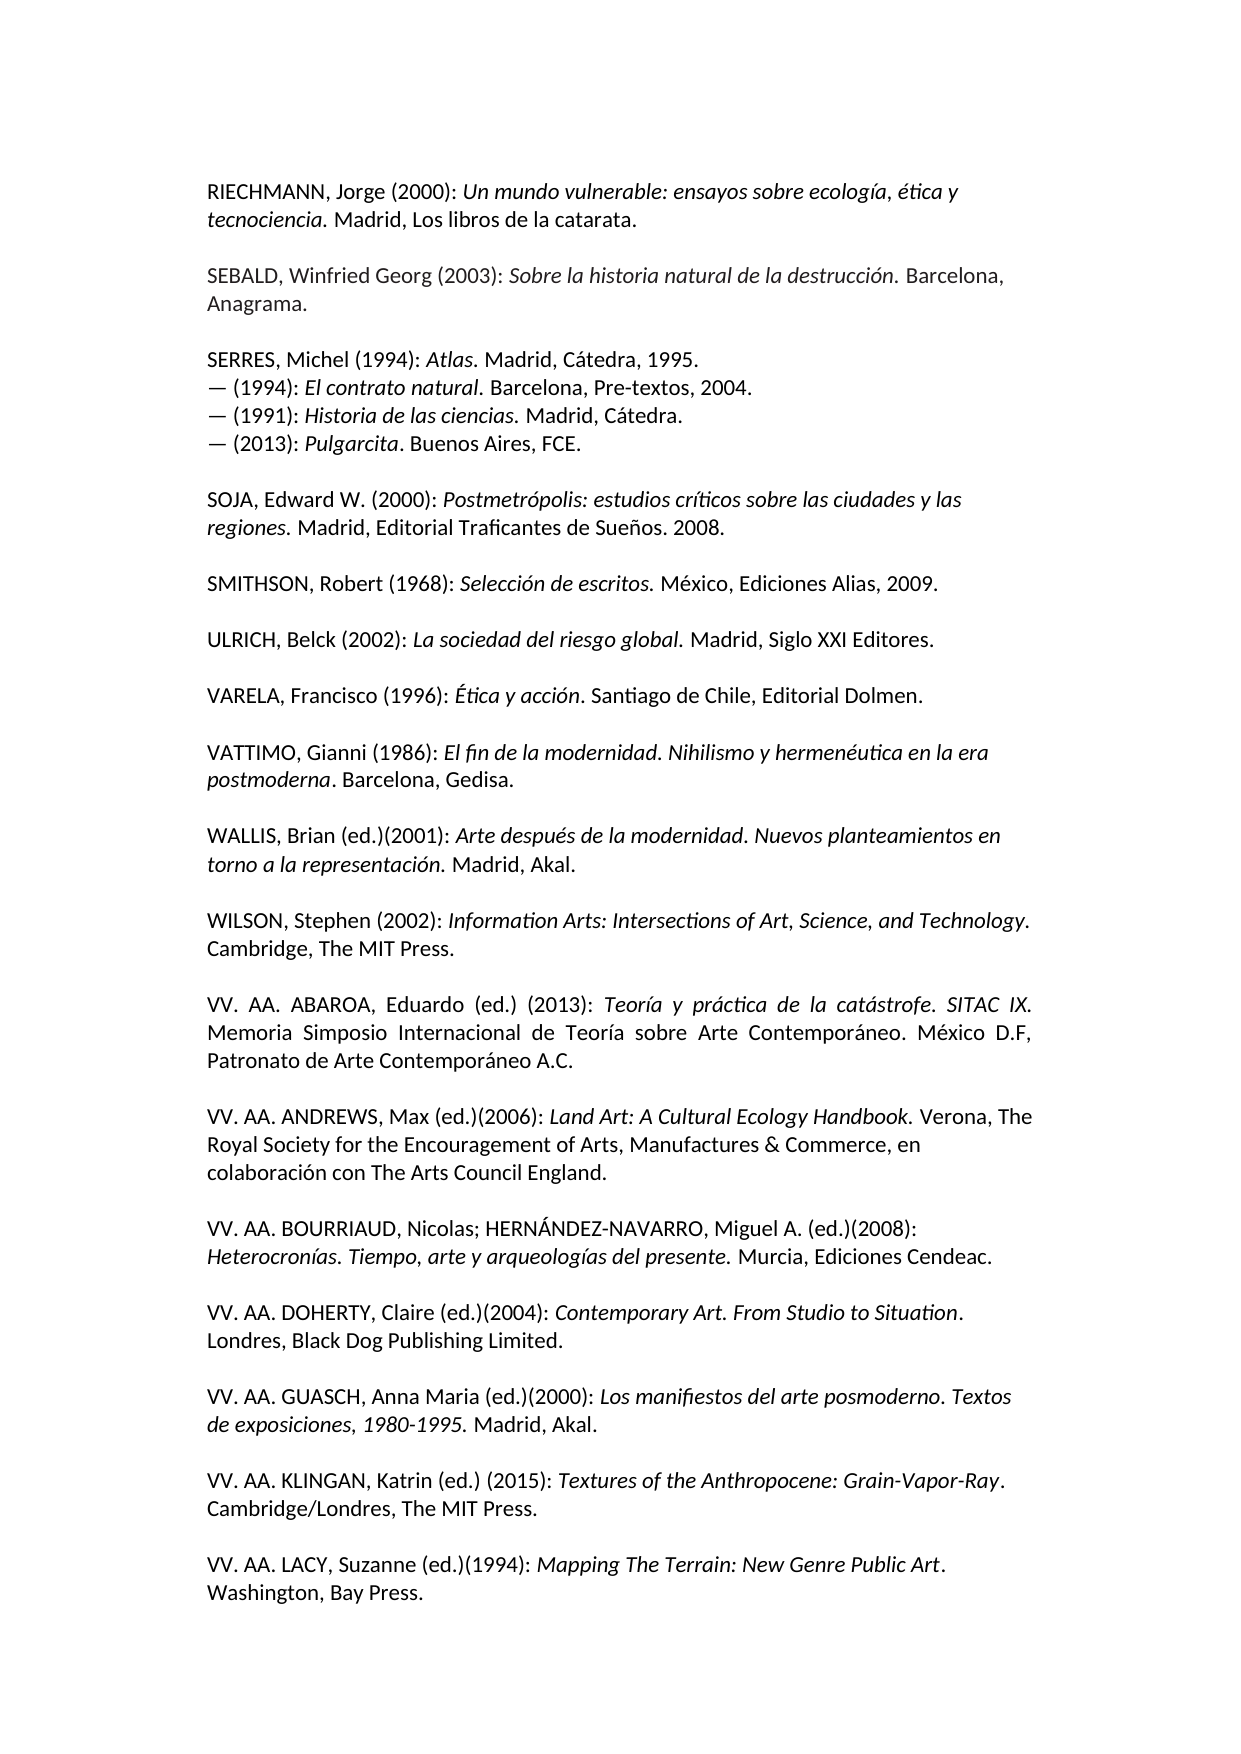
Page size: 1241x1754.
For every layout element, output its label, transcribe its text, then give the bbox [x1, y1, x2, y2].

text VV. AA. ANDREWS, Max (ed.)(2006): Land Art: A Cultural Ecology Handbook. Verona, The Royal Society for the Encouragement of Arts, Manufactures & Commerce, en colaboración con The Arts Council England. [207, 1102, 1033, 1186]
text VV. AA. BOURRIAUD, Nicolas; HERNÁNDEZ-NAVARRO, Miguel A. (ed.)(2008): Heterocronías. Tiempo, arte y arqueologías del presente. Murcia, Ediciones Cendeac. [207, 1214, 1033, 1270]
text SMITHSON, Robert (1968): Selección de escritos. México, Ediciones Alias, 2009. [207, 569, 1033, 597]
text VV. AA. LACY, Suzanne (ed.)(1994): Mapping The Terrain: New Genre Public Art. Washington, Bay Press. [207, 1550, 1033, 1606]
text — (2013): Pulgarcita. Buenos Aires, FCE. [207, 429, 1033, 457]
text VV. AA. DOHERTY, Claire (ed.)(2004): Contemporary Art. From Studio to Situation. Londres, Black Dog Publishing Limited. [207, 1298, 1033, 1354]
text VV. AA. KLINGAN, Katrin (ed.) (2015): Textures of the Anthropocene: Grain-Vapor-Ray. Cambridge/Londres, The MIT Press. [207, 1466, 1033, 1522]
text SOJA, Edward W. (2000): Postmetrópolis: estudios críticos sobre las ciudades y las regiones. Madrid, Editorial Traficantes de Sueños. 2008. [207, 485, 1033, 541]
text WILSON, Stephen (2002): Information Arts: Intersections of Art, Science, and Technology. Cambridge, The MIT Press. [207, 906, 1033, 962]
text — (1994): El contrato natural. Barcelona, Pre-textos, 2004. [207, 373, 1033, 401]
text SERRES, Michel (1994): Atlas. Madrid, Cátedra, 1995. [207, 345, 1033, 373]
text VV. AA. ABAROA, Eduardo (ed.) (2013): Teoría y práctica de la catástrofe. SITAC IX. Memoria Simposio Internacional de Teoría sobre Arte Contemporáneo. México D.F, Patronato de Arte Contemporáneo A.C. [207, 990, 1033, 1074]
text WALLIS, Brian (ed.)(2001): Arte después de la modernidad. Nuevos planteamientos en torno a la representación. Madrid, Akal. [207, 822, 1033, 878]
text — (1991): Historia de las ciencias. Madrid, Cátedra. [207, 401, 1033, 429]
text VATTIMO, Gianni (1986): El fin de la modernidad. Nihilismo y hermenéutica en la era postmoderna. Barcelona, Gedisa. [207, 738, 1033, 794]
text SEBALD, Winfried Georg (2003): Sobre la historia natural de la destrucción. Barcelona, Anagrama. [207, 261, 1033, 317]
text ULRICH, Belck (2002): La sociedad del riesgo global. Madrid, Siglo XXI Editores. [207, 626, 1033, 653]
text VARELA, Francisco (1996): Ética y acción. Santiago de Chile, Editorial Dolmen. [207, 682, 1033, 709]
text RIECHMANN, Jorge (2000): Un mundo vulnerable: ensayos sobre ecología, ética y tecnociencia. Madrid, Los libros de la catarata. [207, 177, 1033, 233]
text VV. AA. GUASCH, Anna Maria (ed.)(2000): Los manifiestos del arte posmoderno. Textos de exposiciones, 1980-1995. Madrid, Akal. [207, 1382, 1033, 1438]
